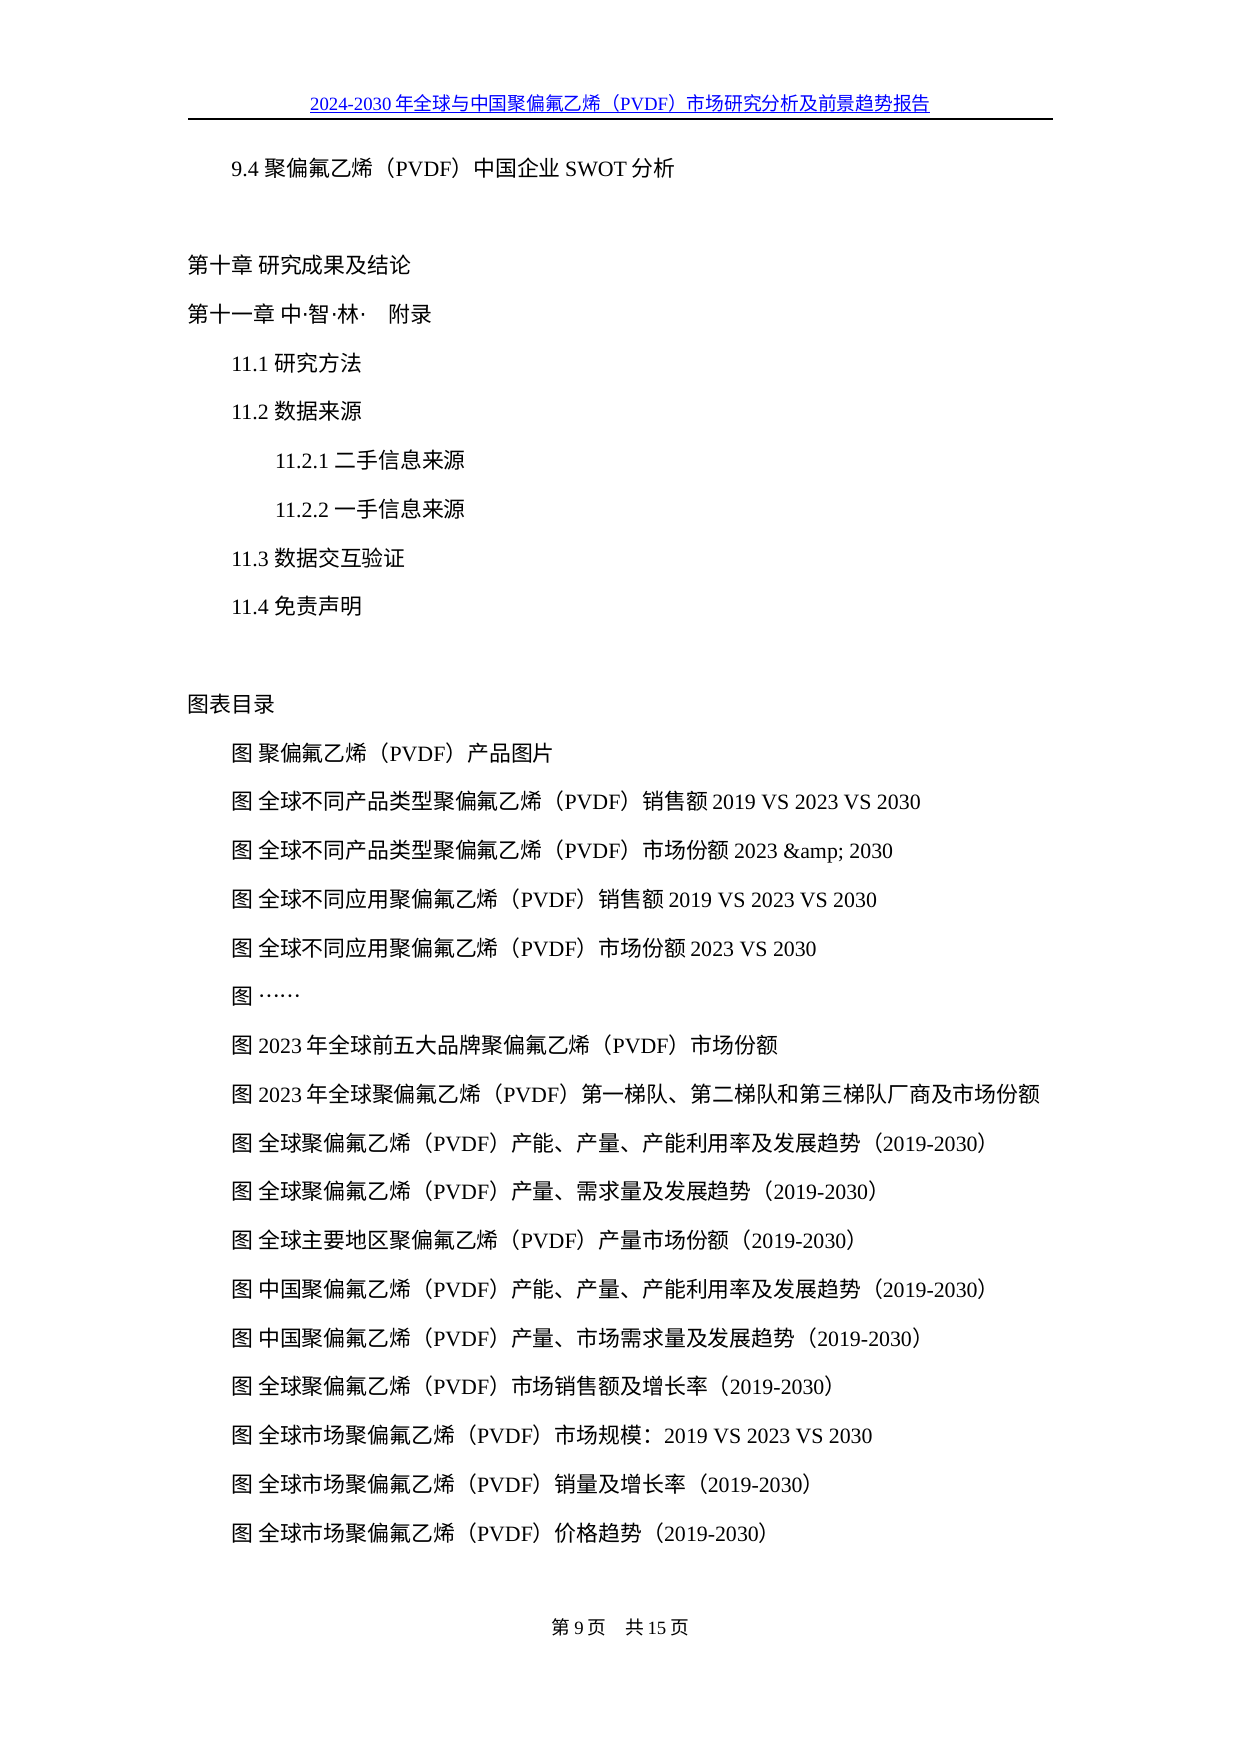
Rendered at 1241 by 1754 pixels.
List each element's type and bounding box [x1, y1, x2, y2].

text [187, 150, 1053, 1548]
